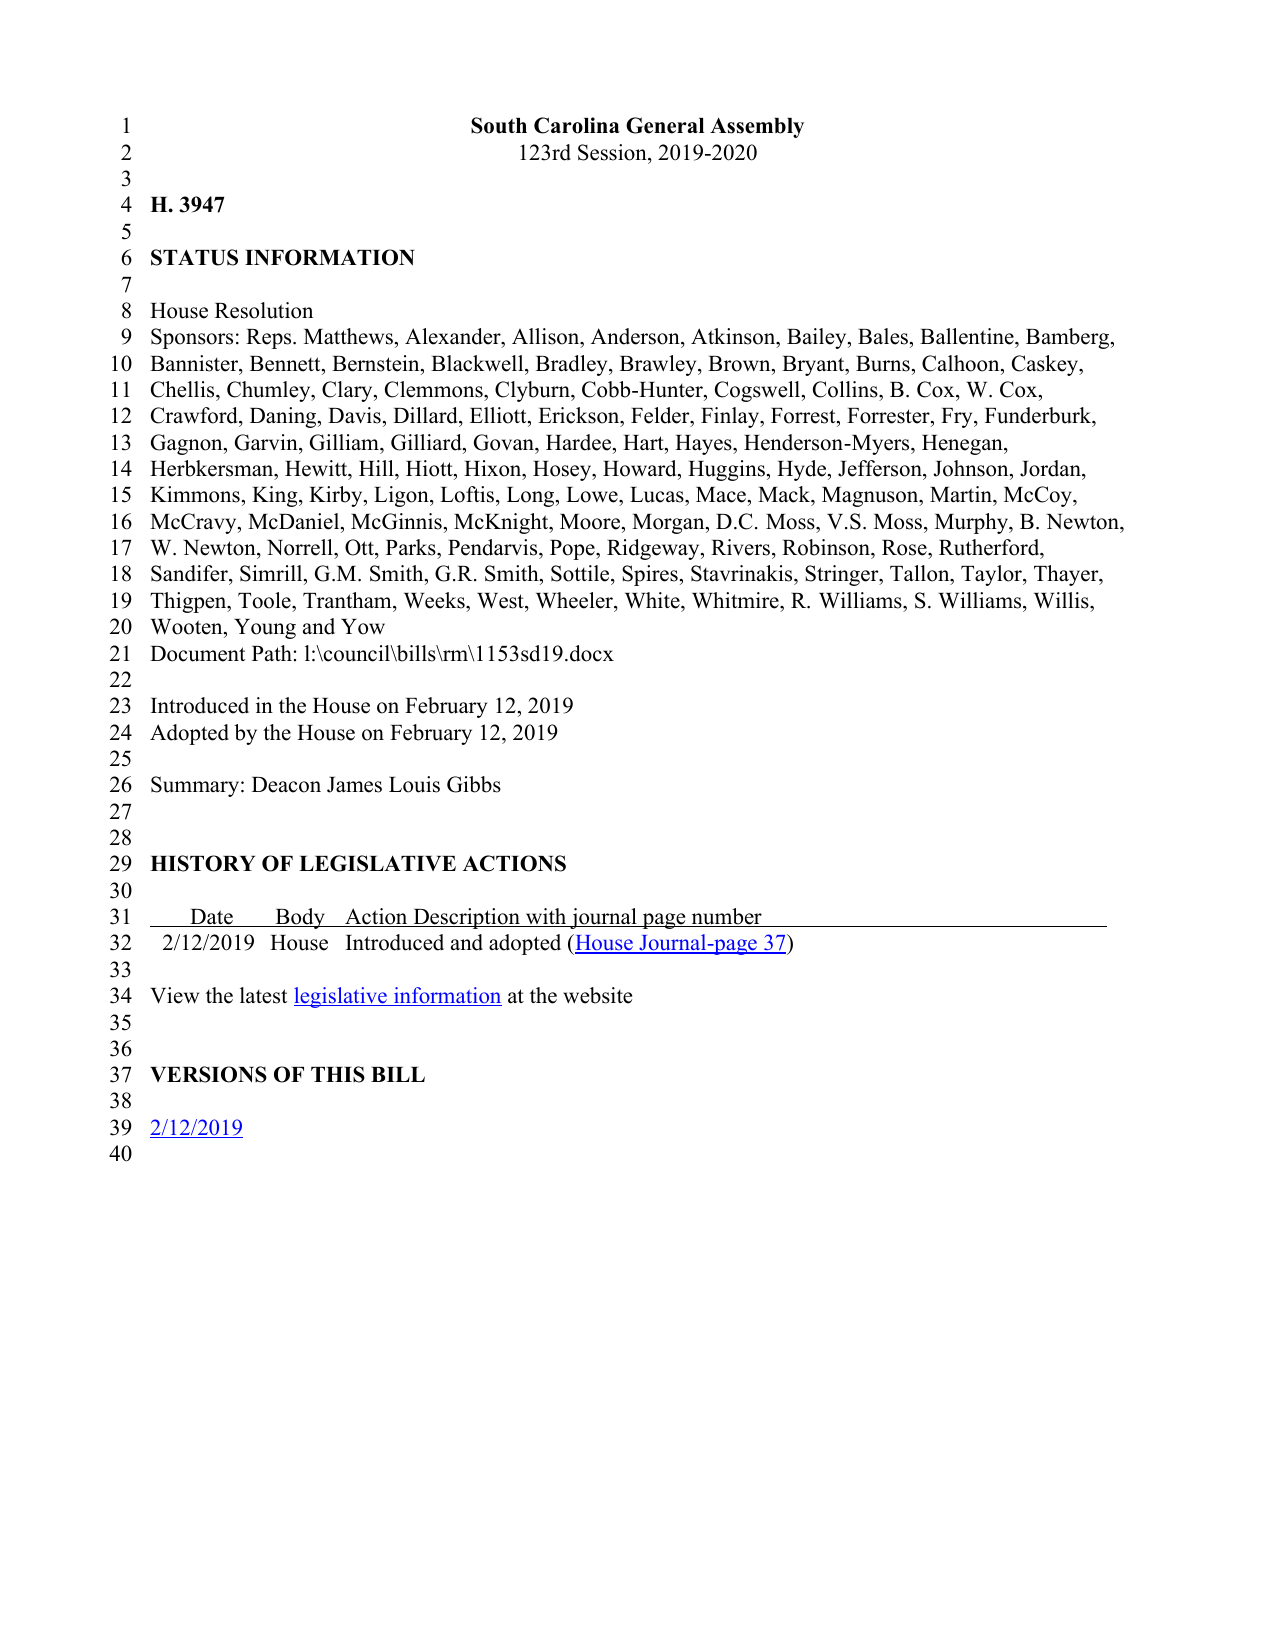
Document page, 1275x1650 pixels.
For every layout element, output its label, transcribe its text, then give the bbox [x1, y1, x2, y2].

text 2/12/2019 House Introduced and adopted (House Journal-page 37) [150, 929, 1125, 956]
text View the latest legislative information at the website [150, 982, 1125, 1008]
text VERSIONS OF THIS BILL [150, 1061, 1125, 1088]
text 2/12/2019 [150, 1114, 1125, 1140]
text Adopted by the House on February 12, 2019 [150, 719, 1125, 745]
text House Resolution [150, 297, 1125, 323]
text H. 3947 [150, 192, 1125, 218]
text 123rd Session, 2019-2020 [150, 139, 1125, 165]
text STATUS INFORMATION [150, 244, 1125, 271]
text Sponsors: Reps. Matthews, Alexander, Allison, Anderson, Atkinson, Bailey, Bales, Ballentine, Bamberg, Bannister, Bennett, Bernstein, Blackwell, Bradley, Brawley, Brown, Bryant, Burns, Calhoon, Caskey, Chellis, Chumley, Clary, Clemmons, Clyburn, Cobb-Hunter, Cogswell, Collins, B. Cox, W. Cox, Crawford, Daning, Davis, Dillard, Elliott, Erickson, Felder, Finlay, Forrest, Forrester, Fry, Funderburk, Gagnon, Garvin, Gilliam, Gilliard, Govan, Hardee, Hart, Hayes, Henderson-Myers, Henegan, Herbkersman, Hewitt, Hill, Hiott, Hixon, Hosey, Howard, Huggins, Hyde, Jefferson, Johnson, Jordan, Kimmons, King, Kirby, Ligon, Loftis, Long, Lowe, Lucas, Mace, Mack, Magnuson, Martin, McCoy, McCravy, McDaniel, McGinnis, McKnight, Moore, Morgan, D.C. Moss, V.S. Moss, Murphy, B. Newton, W. Newton, Norrell, Ott, Parks, Pendarvis, Pope, Ridgeway, Rivers, Robinson, Rose, Rutherford, Sandifer, Simrill, G.M. Smith, G.R. Smith, Sottile, Spires, Stavrinakis, Stringer, Tallon, Taylor, Thayer, Thigpen, Toole, Trantham, Weeks, West, Wheeler, White, Whitmire, R. Williams, S. Williams, Willis, Wooten, Young and Yow [150, 323, 1125, 639]
text Date Body Action Description with journal page number [150, 903, 1125, 929]
text Introduced in the House on February 12, 2019 [150, 692, 1125, 719]
text HISTORY OF LEGISLATIVE ACTIONS [150, 850, 1125, 877]
text South Carolina General Assembly [150, 112, 1125, 139]
text Document Path: l:\council\bills\rm\1153sd19.docx [150, 639, 1125, 666]
text Summary: Deacon James Louis Gibbs [150, 771, 1125, 798]
